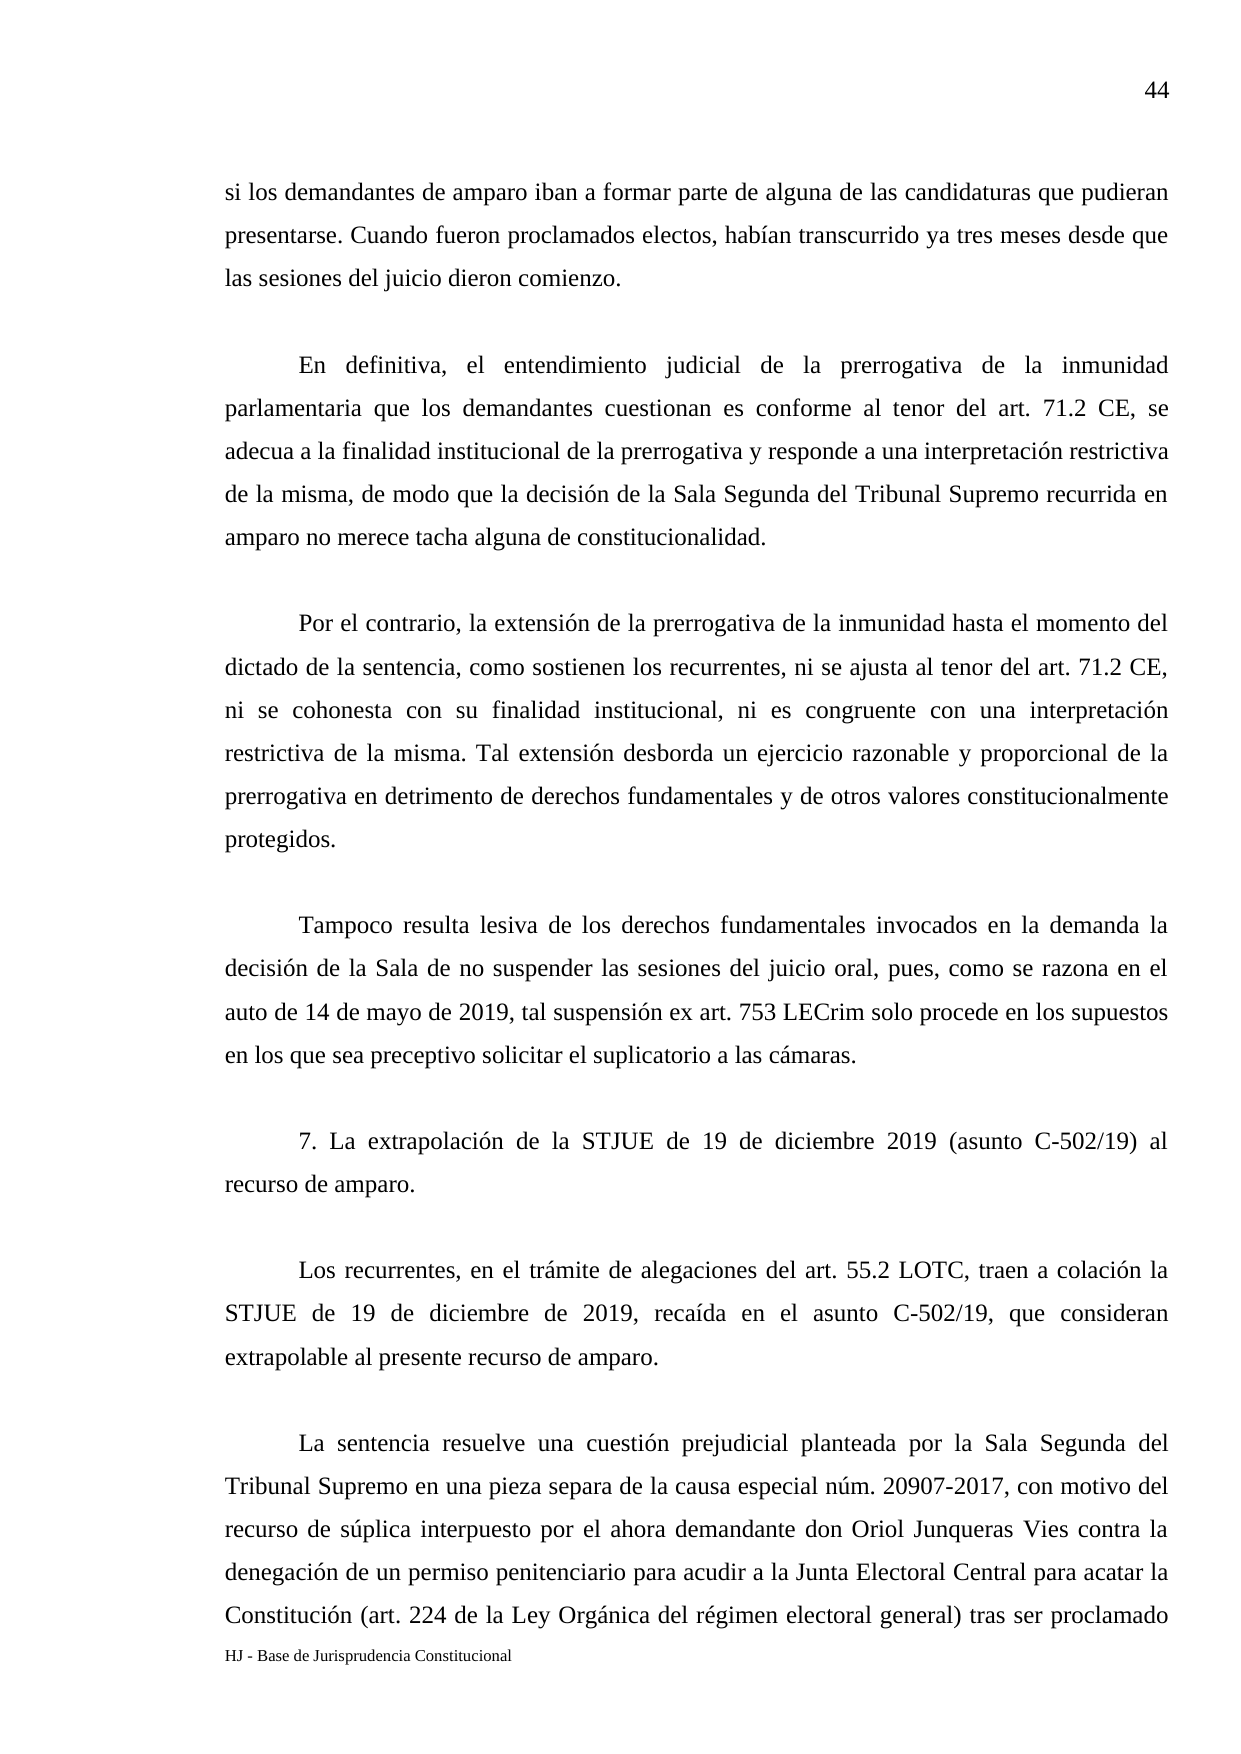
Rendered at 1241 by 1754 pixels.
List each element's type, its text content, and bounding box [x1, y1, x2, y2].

text 7. La extrapolación de la STJUE de 19 de diciembre 2019 (asunto C-502/19) al recurso de amparo. [224, 1126, 1169, 1198]
text Los recurrentes, en el trámite de alegaciones del art. 55.2 LOTC, traen a colación la STJUE de 19 de diciembre de 2019, recaída en el asunto C-502/19, que consideran extrapolable al presente recurso de amparo. [224, 1255, 1169, 1370]
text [224, 1428, 1169, 1629]
text Tampoco resulta lesiva de los derechos fundamentales invocados en la demanda la decisión de la Sala de no suspender las sesiones del juicio oral, pues, como se razona en el auto de 14 de mayo de 2019, tal suspensión ex art. 753 LECrim solo procede en los supuestos en los que sea preceptivo solicitar el suplicatorio a las cámaras. [224, 910, 1169, 1068]
text En definitiva, el entendimiento judicial de la prerrogativa de la inmunidad parlamentaria que los demandantes cuestionan es conforme al tenor del art. 71.2 CE, se adecua a la finalidad institucional de la prerrogativa y responde a una interpretación restrictiva de la misma, de modo que la decisión de la Sala Segunda del Tribunal Supremo recurrida en amparo no merece tacha alguna de constitucionalidad. [224, 350, 1169, 551]
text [224, 177, 1169, 292]
text Por el contrario, la extensión de la prerrogativa de la inmunidad hasta el momento del dictado de la sentencia, como sostienen los recurrentes, ni se ajusta al tenor del art. 71.2 CE, ni se cohonesta con su finalidad institucional, ni es congruente con una interpretación restrictiva de la misma. Tal extensión desborda un ejercicio razonable y proporcional de la prerrogativa en detrimento de derechos fundamentales y de otros valores constitucionalmente protegidos. [224, 608, 1169, 853]
